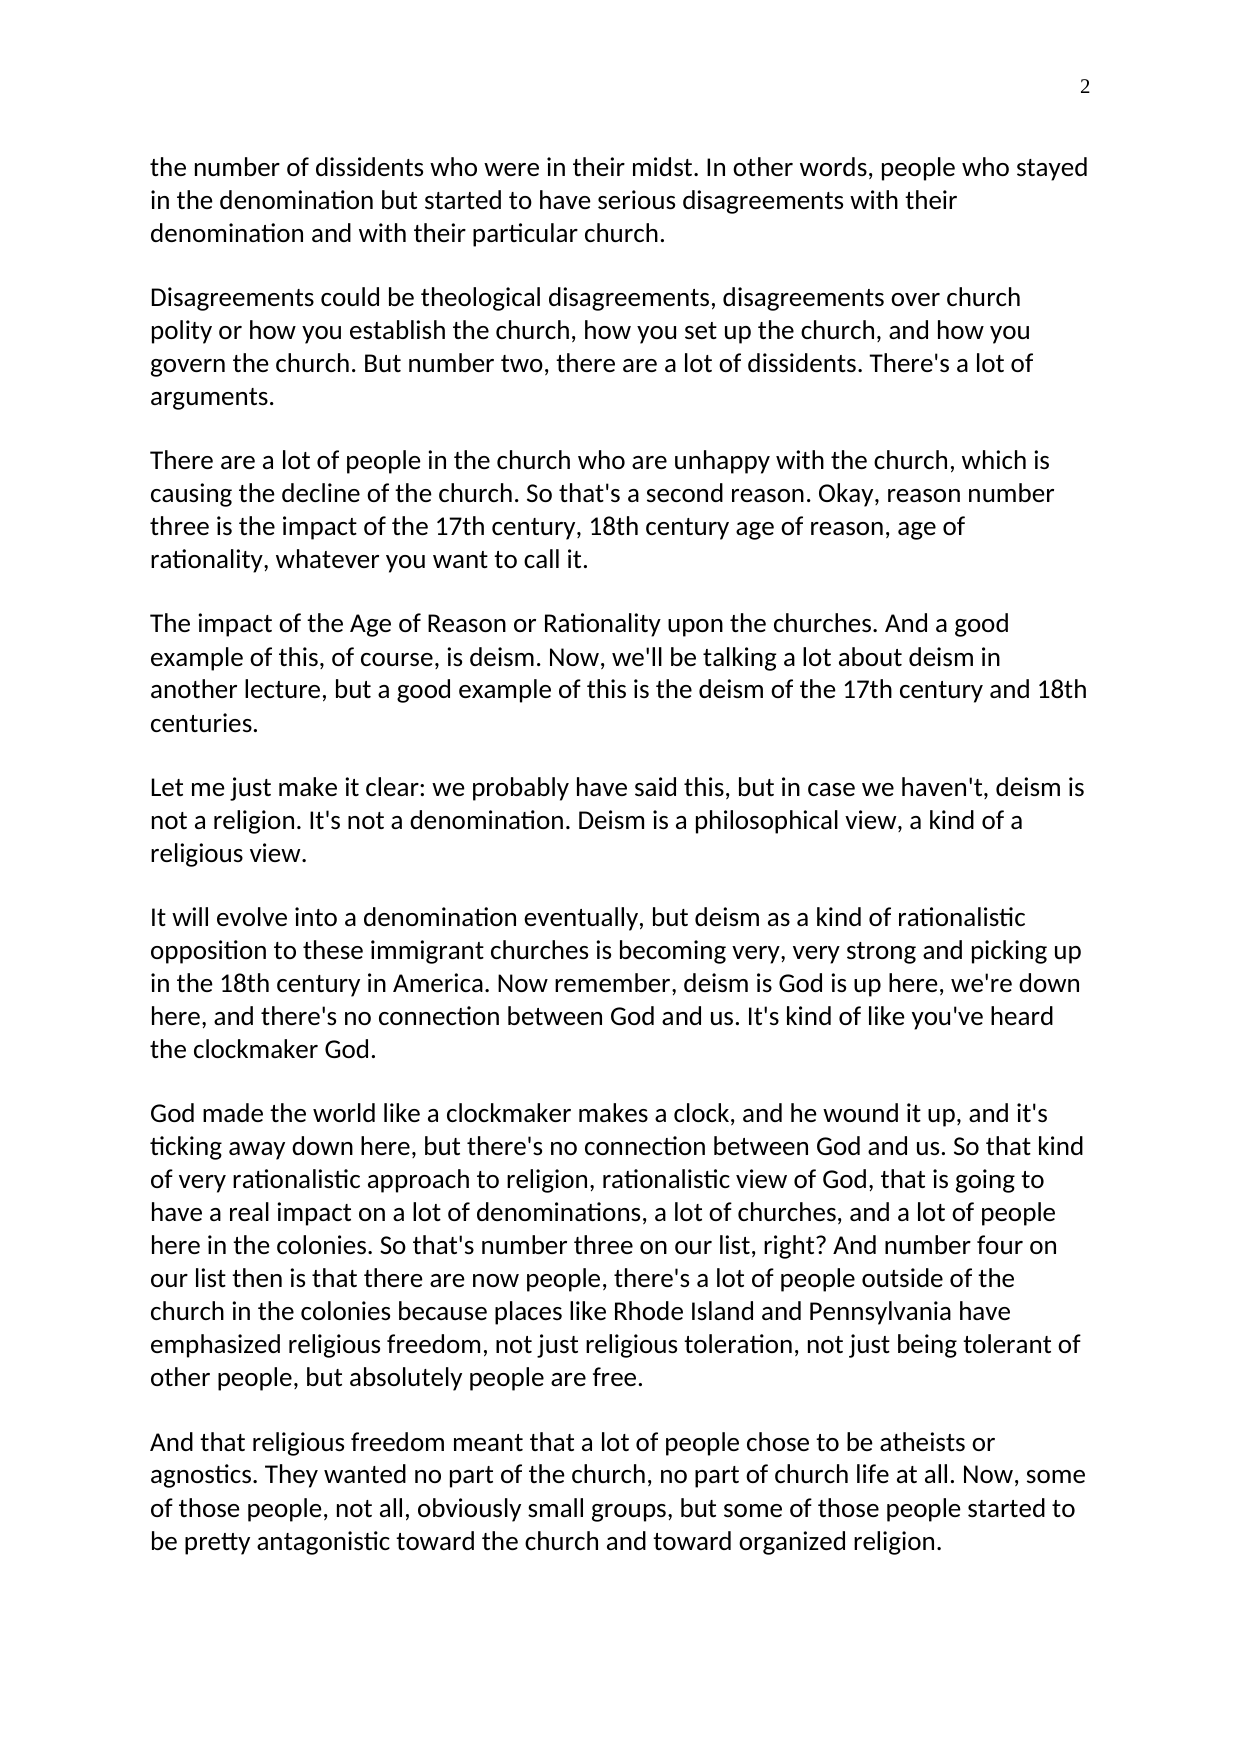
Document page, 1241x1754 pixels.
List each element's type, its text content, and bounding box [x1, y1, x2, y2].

text It will evolve into a denomination eventually, but deism as a kind of rationalistic opposition to these immigrant churches is becoming very, very strong and picking up in the 18th century in America. Now remember, deism is God is up here, we're down here, and there's no connection between God and us. It's kind of like you've heard the clockmaker God. [150, 900, 1090, 1065]
text God made the world like a clockmaker makes a clock, and he wound it up, and it's ticking away down here, but there's no connection between God and us. So that kind of very rationalistic approach to religion, rationalistic view of God, that is going to have a real impact on a lot of denominations, a lot of churches, and a lot of people here in the colonies. So that's number three on our list, right? And number four on our list then is that there are now people, there's a lot of people outside of the church in the colonies because places like Rhode Island and Pennsylvania have emphasized religious freedom, not just religious toleration, not just being tolerant of other people, but absolutely people are free. [150, 1096, 1090, 1393]
text And that religious freedom meant that a lot of people chose to be atheists or agnostics. They wanted no part of the church, no part of church life at all. Now, some of those people, not all, obviously small groups, but some of those people started to be pretty antagonistic toward the church and toward organized religion. [150, 1425, 1090, 1557]
text Disagreements could be theological disagreements, disagreements over church polity or how you establish the church, how you set up the church, and how you govern the church. But number two, there are a lot of dissidents. There's a lot of arguments. [150, 280, 1090, 412]
text There are a lot of people in the church who are unhappy with the church, which is causing the decline of the church. So that's a second reason. Okay, reason number three is the impact of the 17th century, 18th century age of reason, age of rationality, whatever you want to call it. [150, 443, 1090, 576]
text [150, 150, 1090, 249]
text The impact of the Age of Reason or Rationality upon the churches. And a good example of this, of course, is deism. Now, we'll be talking a lot about deism in another lecture, but a good example of this is the deism of the 17th century and 18th centuries. [150, 607, 1090, 739]
text Let me just make it clear: we probably have said this, but in case we haven't, deism is not a religion. It's not a denomination. Deism is a philosophical view, a kind of a religious view. [150, 770, 1090, 869]
